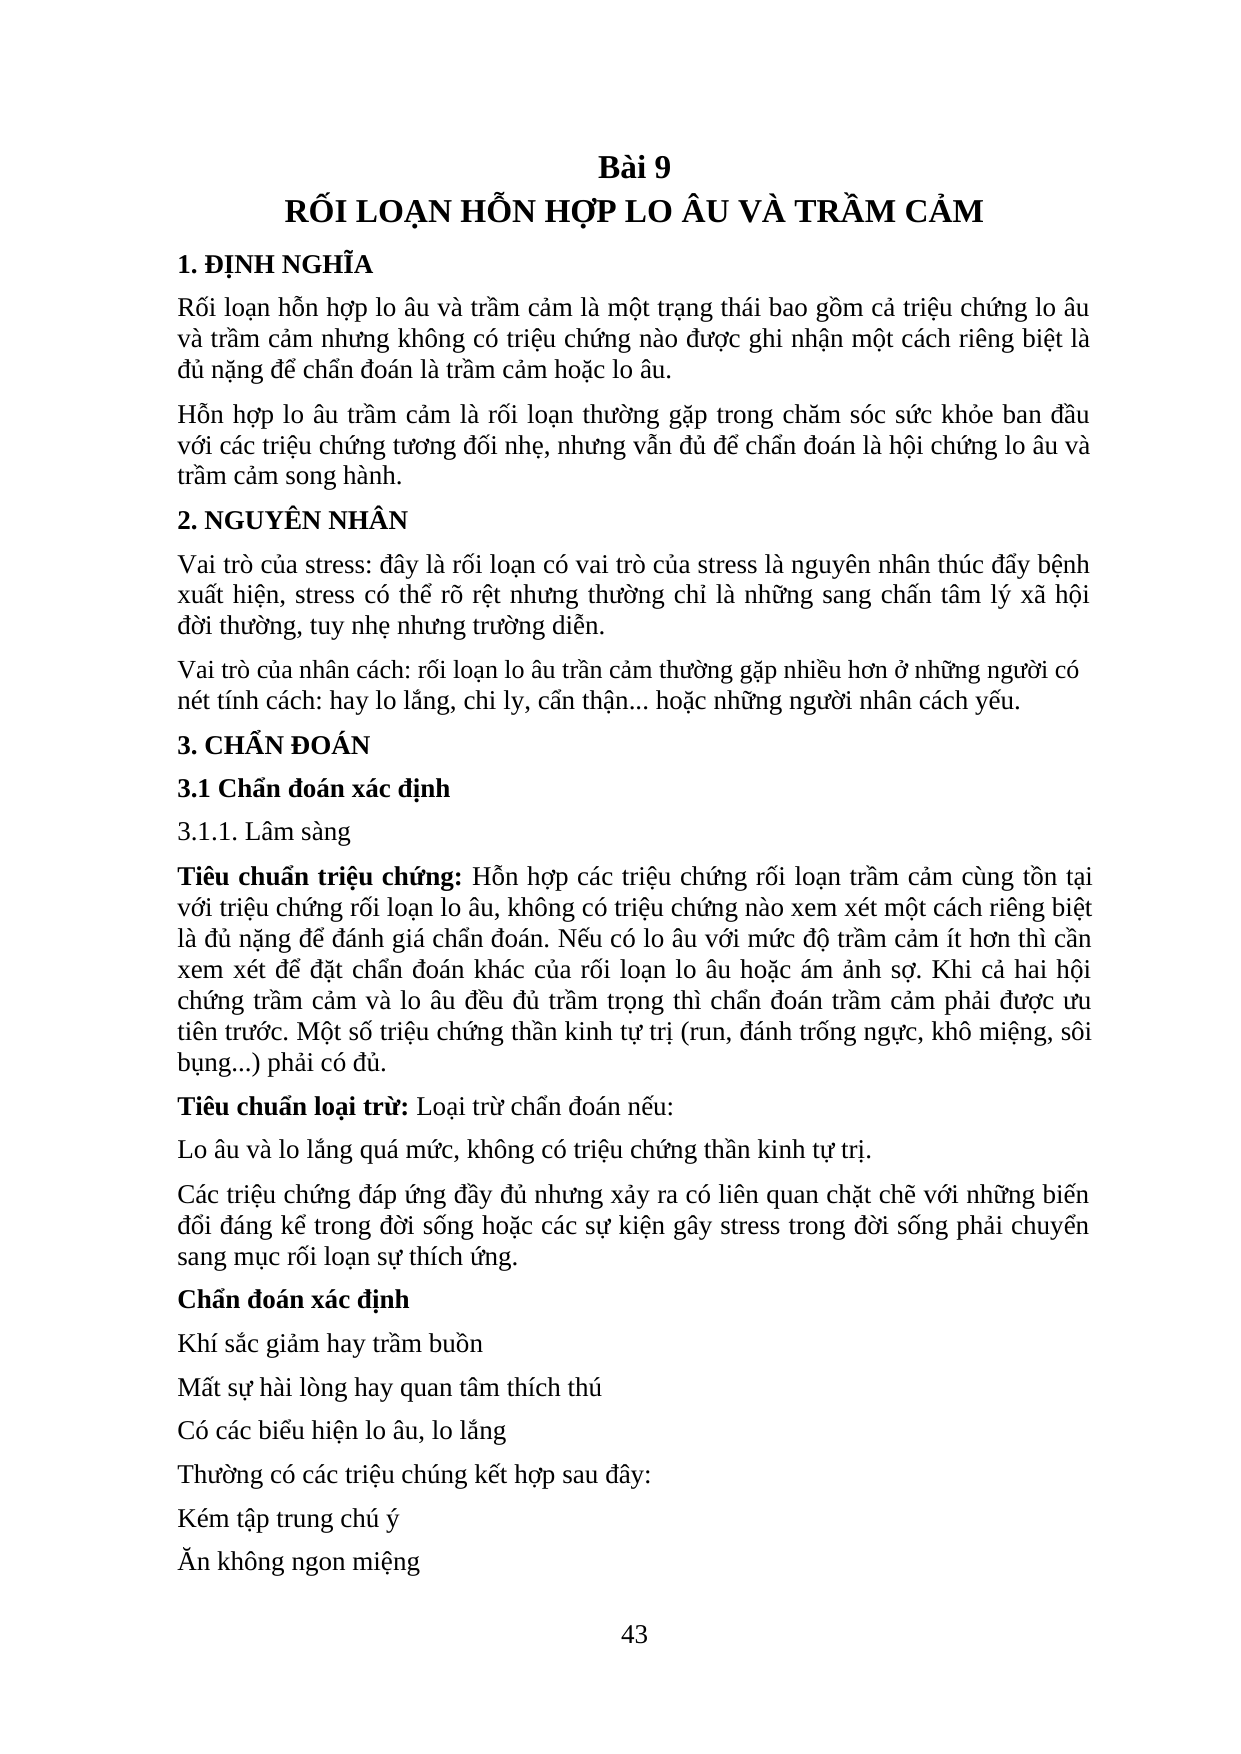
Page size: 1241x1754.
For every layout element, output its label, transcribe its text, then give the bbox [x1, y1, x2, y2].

text Vai trò của nhân cách: rối loạn lo âu trần cảm thường gặp nhiều hơn ở những người có [177, 654, 1094, 684]
text Mất sự hài lòng hay quan tâm thích thú [177, 1371, 1094, 1402]
text Có các biểu hiện lo âu, lo lắng [177, 1414, 1094, 1446]
text Chẩn đoán xác định [177, 1284, 1094, 1315]
text 3.1 Chẩn đoán xác định [177, 772, 1094, 803]
text Hỗn hợp lo âu trầm cảm là rối loạn thường gặp trong chăm sóc sức khỏe ban đầu với các triệu chứng tương đối nhẹ, nhưng vẫn đủ để chẩn đoán là hội chứng lo âu và trầm cảm song hành. [177, 399, 1092, 491]
text Khí sắc giảm hay trầm buồn [177, 1327, 1094, 1358]
text Tiêu chuẩn triệu chứng: Hỗn hợp các triệu chứng rối loạn trầm cảm cùng tồn tại với triệu chứng rối loạn lo âu, không có triệu chứng nào xem xét một cách riêng biệt là đủ nặng để đánh giá chẩn đoán. Nếu có lo âu với mức độ trầm cảm ít hơn thì cần xem xét để đặt chẩn đoán khác của rối loạn lo âu hoặc ám ảnh sợ. Khi cả hai hội chứng trầm cảm và lo âu đều đủ trầm trọng thì chẩn đoán trầm cảm phải được ưu tiên trước. Một số triệu chứng thần kinh tự trị (run, đánh trống ngực, khô miệng, sôi bụng...) phải có đủ. [177, 861, 1094, 1077]
text RỐI LOẠN HỖN HỢP LO ÂU VÀ TRẦM CẢM [150, 191, 1119, 230]
text Lo âu và lo lắng quá mức, không có triệu chứng thần kinh tự trị. [177, 1133, 1094, 1165]
text 3.1.1. Lâm sàng [177, 815, 1094, 847]
text Tiêu chuẩn loại trừ: Loại trừ chẩn đoán nếu: [177, 1090, 1094, 1121]
text Vai trò của stress: đây là rối loạn có vai trò của stress là nguyên nhân thúc đẩy bệnh xuất hiện, stress có thể rõ rệt nhưng thường chỉ là những sang chấn tâm lý xã hội đời thường, tuy nhẹ nhưng trường diễn. [177, 549, 1092, 640]
text 3. CHẨN ĐOÁN [177, 729, 1094, 760]
text Rối loạn hỗn hợp lo âu và trầm cảm là một trạng thái bao gồm cả triệu chứng lo âu và trầm cảm nhưng không có triệu chứng nào được ghi nhận một cách riêng biệt là đủ nặng để chẩn đoán là trầm cảm hoặc lo âu. [177, 292, 1092, 384]
text Bài 9 [150, 147, 1119, 186]
text 43 [150, 1618, 1119, 1649]
text Thường có các triệu chúng kết hợp sau đây: [177, 1458, 1094, 1489]
text Kém tập trung chú ý [177, 1502, 1094, 1533]
text 2. NGUYÊN NHÂN [177, 504, 1094, 535]
text 1. ĐỊNH NGHĨA [177, 248, 1094, 279]
text nét tính cách: hay lo lắng, chi ly, cẩn thận... hoặc những người nhân cách yếu. [177, 684, 1094, 715]
text Các triệu chứng đáp ứng đầy đủ nhưng xảy ra có liên quan chặt chẽ với những biến đổi đáng kể trong đời sống hoặc các sự kiện gây stress trong đời sống phải chuyển sang mục rối loạn sự thích ứng. [177, 1179, 1092, 1271]
text Ăn không ngon miệng [177, 1546, 1094, 1577]
